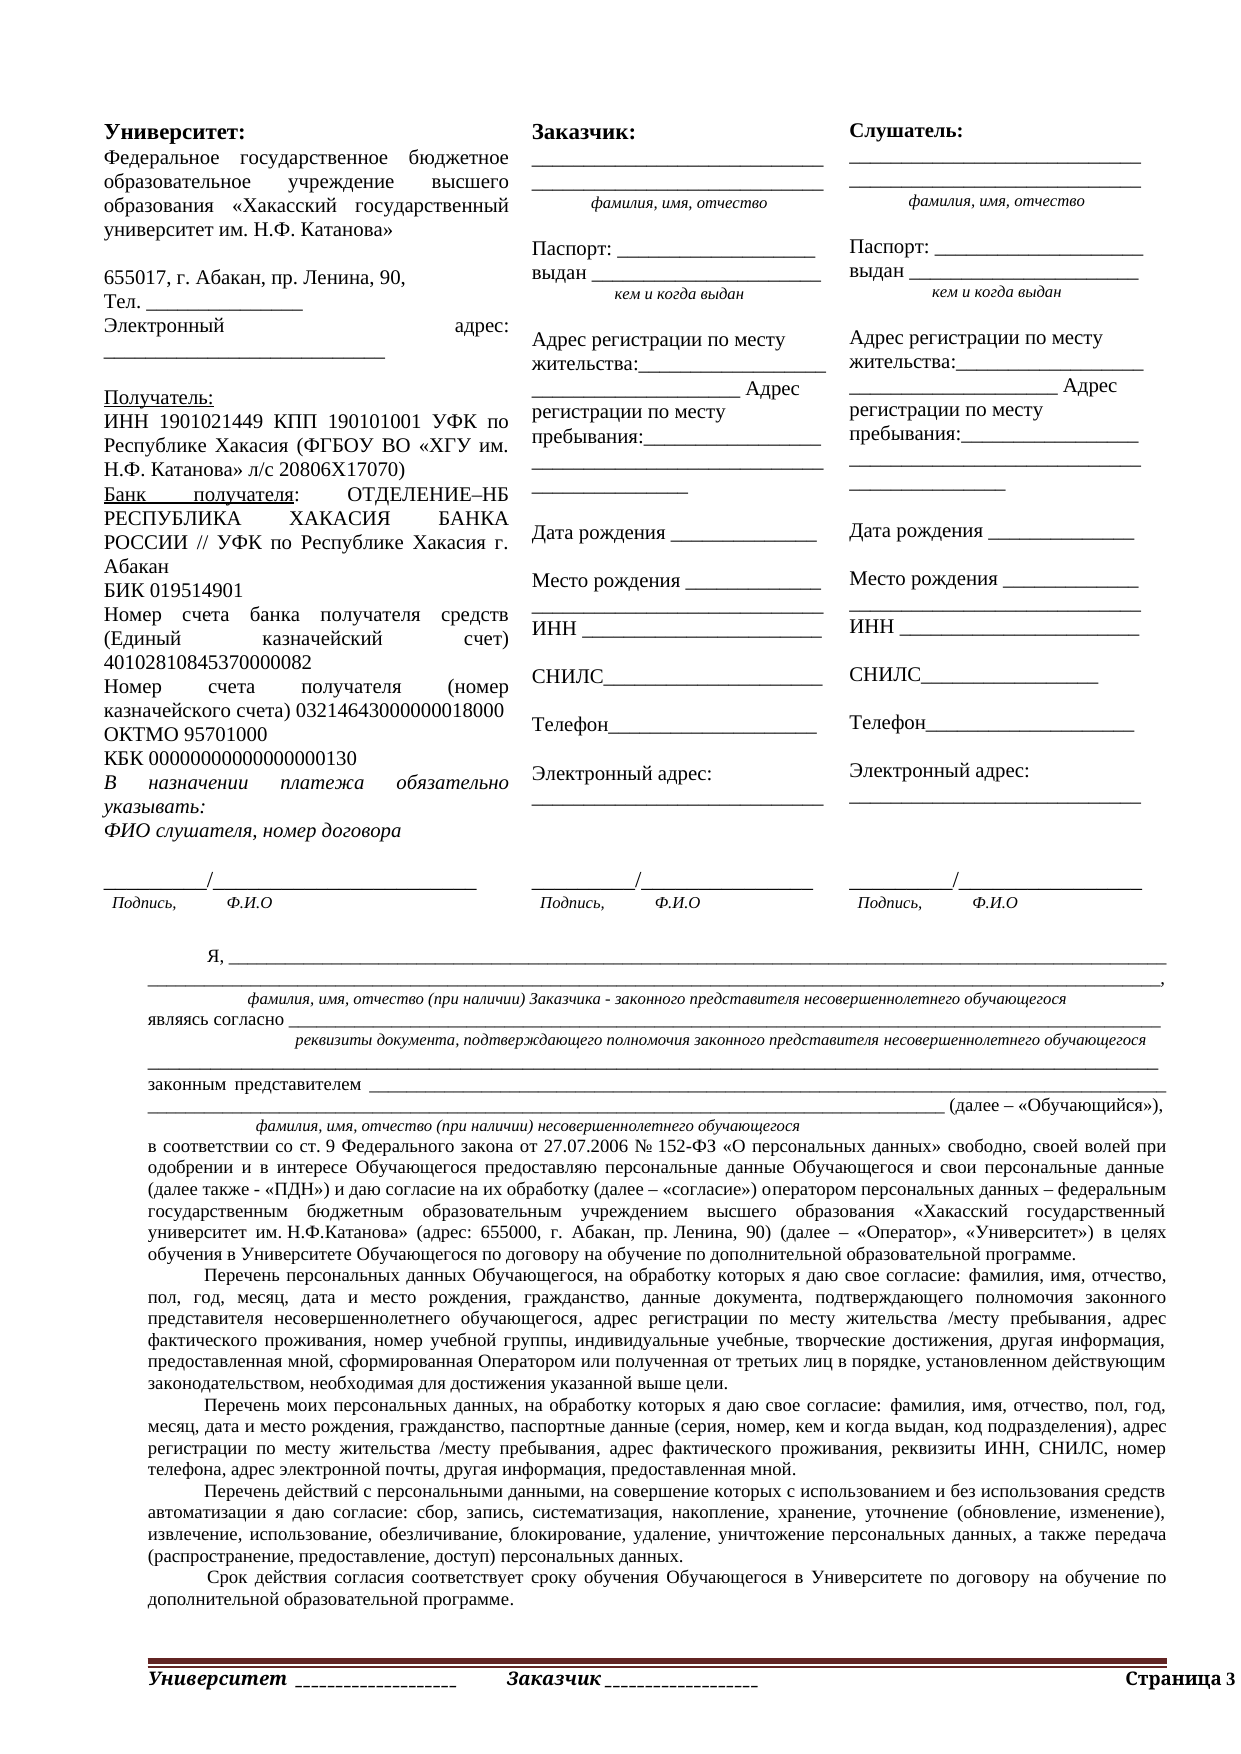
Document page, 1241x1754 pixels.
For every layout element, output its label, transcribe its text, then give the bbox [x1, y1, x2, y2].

table_header Слушатель: ________________________________________________________ фамилия, имя, отчество Паспорт: ____________________ выдан ______________________ кем и когда выдан Адрес регистрации по месту жительства:______________________________________ Адрес регистрации по месту пребывания:____________________________________________________________ Дата рождения ______________ Место рождения _____________ ____________________________ ИНН _______________________ СНИЛС_________________ Телефон____________________ Электронный адрес: ____________________________ [838, 118, 1155, 866]
table_header Заказчик: ________________________________________________________ фамилия, имя, отчество Паспорт: ___________________ выдан ______________________ кем и когда выдан Адрес регистрации по месту жительства:______________________________________ Адрес регистрации по месту пребывания:____________________________________________________________ Дата рождения ______________ Место рождения _____________ ____________________________ ИНН _______________________ СНИЛС_____________________ Телефон____________________ Электронный адрес: ____________________________ [520, 118, 838, 866]
text в соответствии со ст. 9 Федерального закона от 27.07.2006 № 152-ФЗ «О персональных данных» свободно, своей волей при одобрении и в интересе Обучающегося предоставляю персональные данные Обучающегося и свои персональные данные (далее также - «ПДН») и даю согласие на их обработку (далее – «согласие») оператором персональных данных – федеральным государственным бюджетным образовательным учреждением высшего образования «Хакасский государственный университет им. Н.Ф.Катанова» (адрес: . Абакан, пр. Ленина, 90) (далее – «Оператор», «Университет») в целях обучения в Университете Обучающегося по договору на обучение по дополнительной образовательной программе. [148, 1135, 1167, 1264]
text Срок действия согласия соответствует сроку обучения Обучающегося в Университете по договору на обучение по дополнительной образовательной программе. [148, 1566, 1167, 1609]
table_cell _________/_______________________ Подпись, Ф.И.О [92, 866, 520, 926]
text являясь согласно _____________________________________________________________________________________________ [148, 1008, 1167, 1029]
table_cell _________/_______________ Подпись, Ф.И.О [520, 866, 838, 926]
text _________________________________________________________________________________________________ [148, 1048, 1167, 1072]
text реквизиты документа, подтверждающего полномочия законного представителя несовершеннолетнего обучающегося [148, 1029, 1167, 1048]
text фамилия, имя, отчество (при наличии) несовершеннолетнего обучающегося [148, 1116, 1167, 1135]
text фамилия, имя, отчество (при наличии) Заказчика - законного представителя несовершеннолетнего обучающегося [148, 988, 1167, 1008]
table_header Университет: Федеральное государственное бюджетное образовательное учреждение высшего образования «Хакасский государственный университет им. Н.Ф. Катанова» 655017, г. Абакан, пр. Ленина, 90, Тел. _______________ Электронный адрес: ___________________________ Получатель: ИНН 1901021449 КПП 190101001 УФК по Республике Хакасия (ФГБОУ ВО «ХГУ им. Н.Ф. Катанова» л/с 20806Х17070) Банк получателя: ОТДЕЛЕНИЕ–НБ РЕСПУБЛИКА ХАКАСИЯ БАНКА РОССИИ // УФК по Республике Хакасия г. Абакан БИК 019514901 Номер счета банка получателя средств (Единый казначейский счет) 40102810845370000082 Номер счета получателя (номер казначейского счета) 03214643000000018000 ОКТМО 95701000 КБК 00000000000000000130 В назначении платежа обязательно указывать: ФИО слушателя, номер договора [92, 118, 520, 866]
text Я, ____________________________________________________________________________________________________ [148, 945, 1167, 967]
text Перечень моих персональных данных, на обработку которых я даю свое согласие: фамилия, имя, отчество, пол, год, месяц, дата и место рождения, гражданство, паспортные данные (серия, номер, кем и когда выдан, код подразделения), адрес регистрации по месту жительства /месту пребывания, адрес фактического проживания, реквизиты ИНН, СНИЛС, номер телефона, адрес электронной почты, другая информация, предоставленная мной. [148, 1393, 1167, 1480]
table_cell _________/________________ Подпись, Ф.И.О [838, 866, 1155, 926]
text ____________________________________________________________________________________________________________, [148, 967, 1167, 988]
text законным представителем _____________________________________________________________________________________ _____________________________________________________________________________________ (далее – «Обучающийся»), [148, 1072, 1167, 1116]
text Перечень действий с персональными данными, на совершение которых с использованием и без использования средств автоматизации я даю согласие: сбор, запись, систематизация, накопление, хранение, уточнение (обновление, изменение), извлечение, использование, обезличивание, блокирование, удаление, уничтожение персональных данных, а также передача (распространение, предоставление, доступ) персональных данных. [148, 1480, 1167, 1566]
text Перечень персональных данных Обучающегося, на обработку которых я даю свое согласие: фамилия, имя, отчество, пол, год, месяц, дата и место рождения, гражданство, данные документа, подтверждающего полномочия законного представителя несовершеннолетнего обучающегося, адрес регистрации по месту жительства /месту пребывания, адрес фактического проживания, номер учебной группы, индивидуальные учебные, творческие достижения, другая информация, предоставленная мной, сформированная Оператором или полученная от третьих лиц в порядке, установленном действующим законодательством, необходимая для достижения указанной выше цели. [148, 1264, 1167, 1393]
